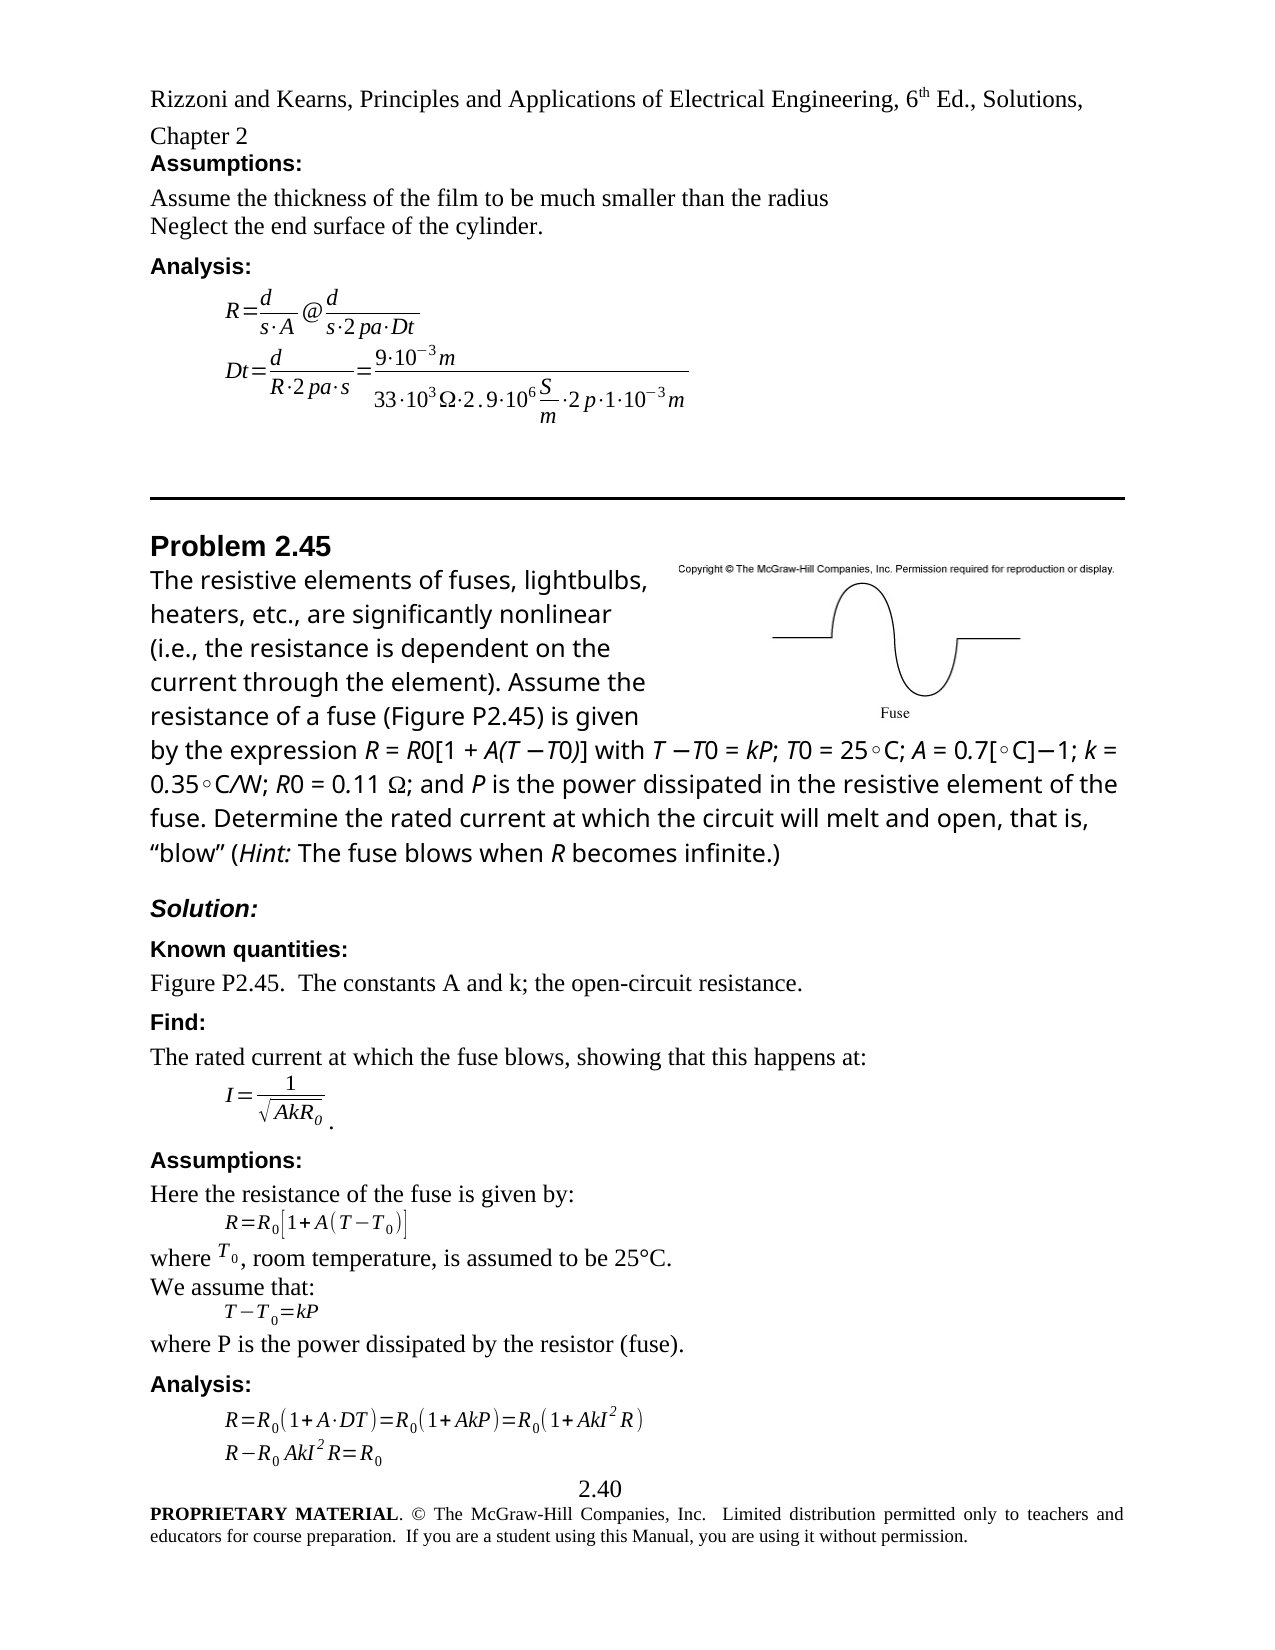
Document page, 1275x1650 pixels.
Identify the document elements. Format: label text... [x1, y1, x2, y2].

text Assume the thickness of the film to be much smaller than the radius [150, 183, 1125, 211]
text Here the resistance of the fuse is given by: [150, 1179, 1125, 1208]
text Figure P2.45. The constants A and k; the open-circuit resistance. [150, 968, 1125, 997]
text where P is the power dissipated by the resistor (fuse). [150, 1329, 1125, 1358]
text Problem 2.45 [150, 529, 1125, 563]
text We assume that: [150, 1272, 1125, 1301]
text Neglect the end surface of the cylinder. [150, 211, 1125, 240]
subtitle Solution: [150, 894, 1125, 923]
subtitle Find: [150, 1009, 1125, 1036]
text The resistive elements of fuses, lightbulbs, heaters, etc., are significantly nonlinear (i.e., the resistance is dependent on the current through the element). Assume the resistance of a fuse (Figure P2.45) is given by the expression R = R0[1 + A(T −T0)] with T −T0 = kP; T0 = 25◦C; A = 0.7[◦C]−1; k = 0.35◦C/W; R0 = 0.11 Ω; and P is the power dissipated in the resistive element of the fuse. Determine the rated current at which the circuit will melt and open, that is, “blow” (Hint: The fuse blows when R becomes infinite.) [150, 563, 1125, 869]
subtitle Analysis: [150, 253, 1125, 279]
subtitle Known quantities: [150, 936, 1125, 962]
text where , room temperature, is assumed to be 25°C. [150, 1239, 1125, 1272]
text . [150, 1071, 1125, 1134]
subtitle Analysis: [150, 1371, 1125, 1397]
subtitle Assumptions: [150, 1147, 1125, 1173]
picture [678, 563, 1115, 724]
text The rated current at which the fuse blows, showing that this happens at: [150, 1042, 1125, 1071]
subtitle Assumptions: [150, 150, 1125, 176]
